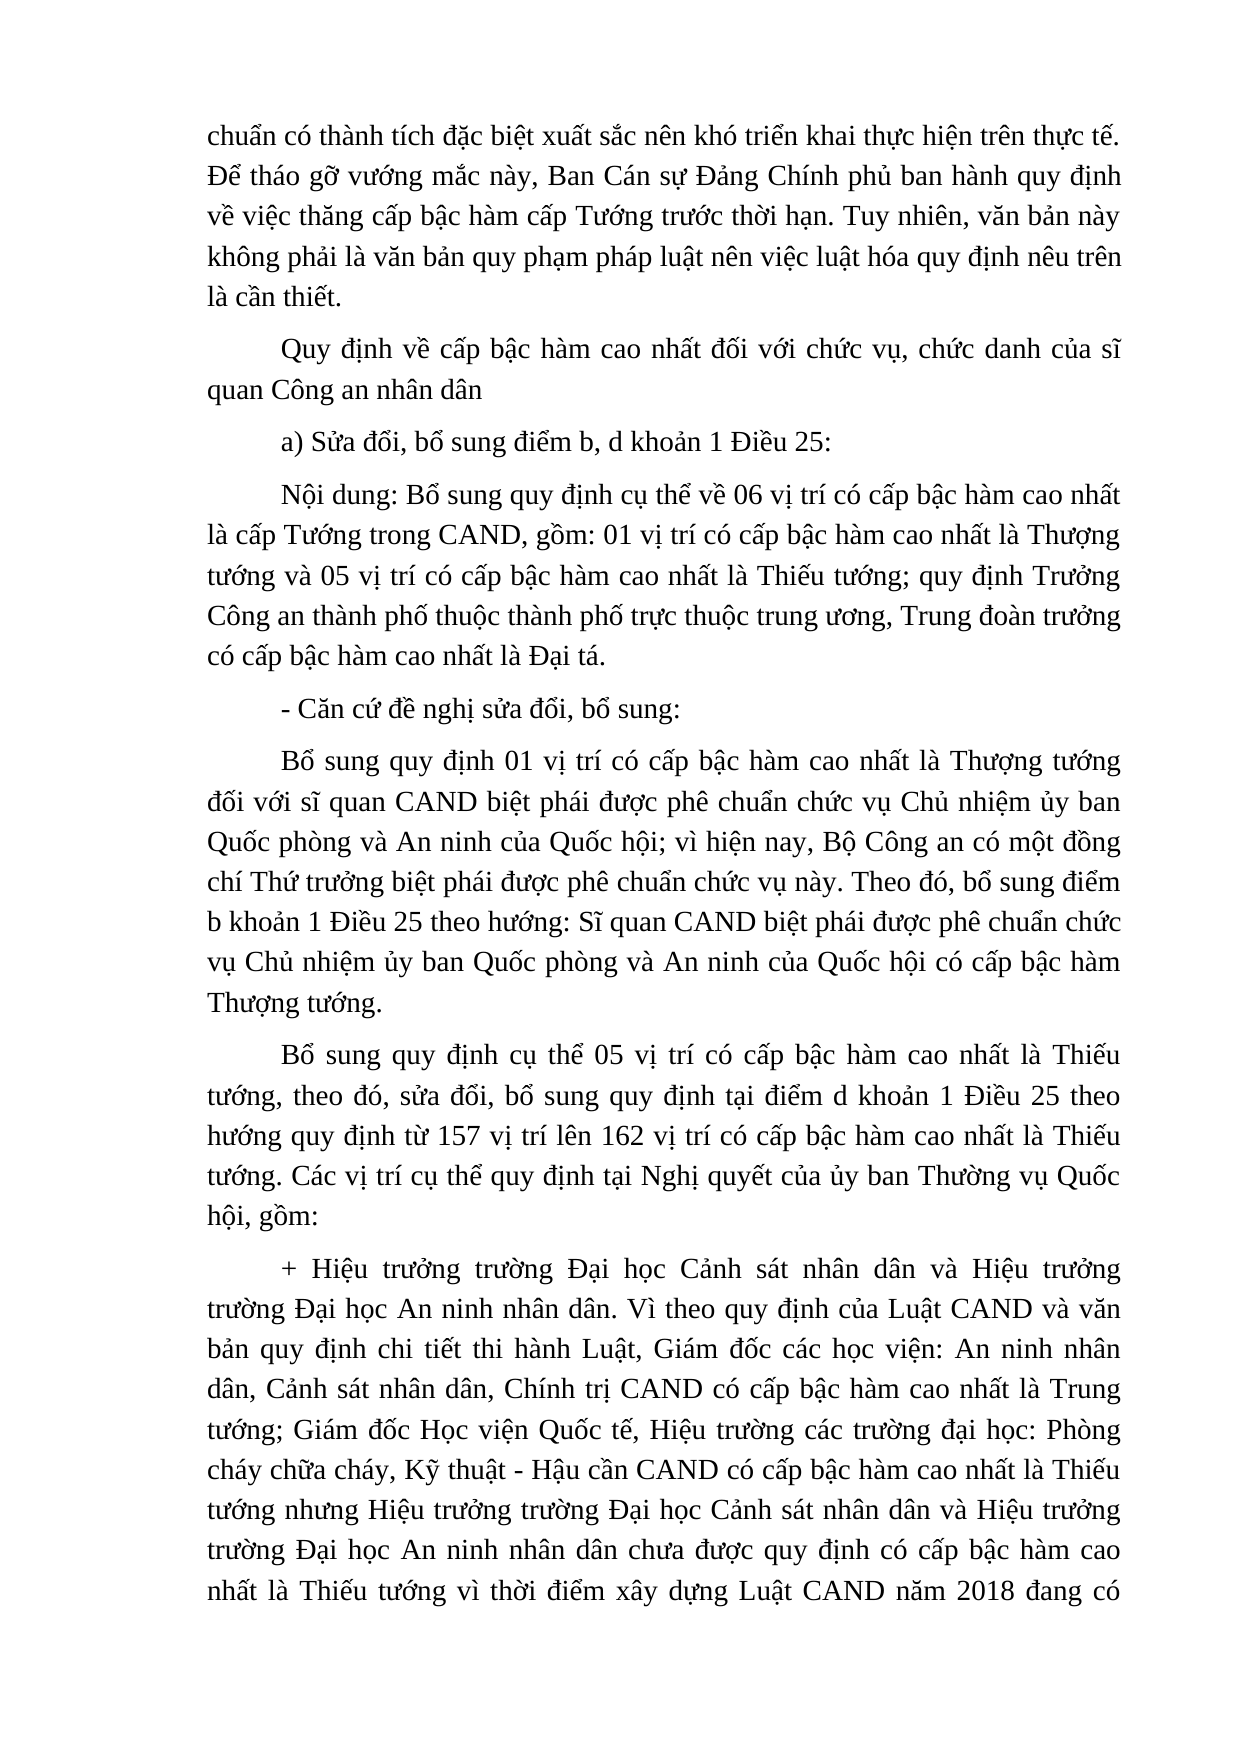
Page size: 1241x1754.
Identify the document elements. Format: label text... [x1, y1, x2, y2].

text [207, 118, 1122, 312]
text Quy định về cấp bậc hàm cao nhất đối với chức vụ, chức danh của sĩ quan Công an nhân dân [207, 332, 1122, 405]
text a) Sửa đổi, bổ sung điểm b, d khoản 1 Điều 25: [207, 424, 1122, 458]
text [207, 1251, 1122, 1606]
text Bổ sung quy định 01 vị trí có cấp bậc hàm cao nhất là Thượng tướng đối với sĩ quan CAND biệt phái được phê chuẩn chức vụ Chủ nhiệm ủy ban Quốc phòng và An ninh của Quốc hội; vì hiện nay, Bộ Công an có một đồng chí Thứ trưởng biệt phái được phê chuẩn chức vụ này. Theo đó, bổ sung điểm b khoản 1 Điều 25 theo hướng: Sĩ quan CAND biệt phái được phê chuẩn chức vụ Chủ nhiệm ủy ban Quốc phòng và An ninh của Quốc hội có cấp bậc hàm Thượng tướng. [207, 743, 1122, 1018]
text Nội dung: Bổ sung quy định cụ thể về 06 vị trí có cấp bậc hàm cao nhất là cấp Tướng trong CAND, gồm: 01 vị trí có cấp bậc hàm cao nhất là Thượng tướng và 05 vị trí có cấp bậc hàm cao nhất là Thiếu tướng; quy định Trưởng Công an thành phố thuộc thành phố trực thuộc trung ương, Trung đoàn trưởng có cấp bậc hàm cao nhất là Đại tá. [207, 477, 1122, 672]
text Bổ sung quy định cụ thể 05 vị trí có cấp bậc hàm cao nhất là Thiếu tướng, theo đó, sửa đổi, bổ sung quy định tại điểm d khoản 1 Điều 25 theo hướng quy định từ 157 vị trí lên 162 vị trí có cấp bậc hàm cao nhất là Thiếu tướng. Các vị trí cụ thể quy định tại Nghị quyết của ủy ban Thường vụ Quốc hội, gồm: [207, 1037, 1122, 1232]
text - Căn cứ đề nghị sửa đổi, bổ sung: [207, 691, 1122, 724]
